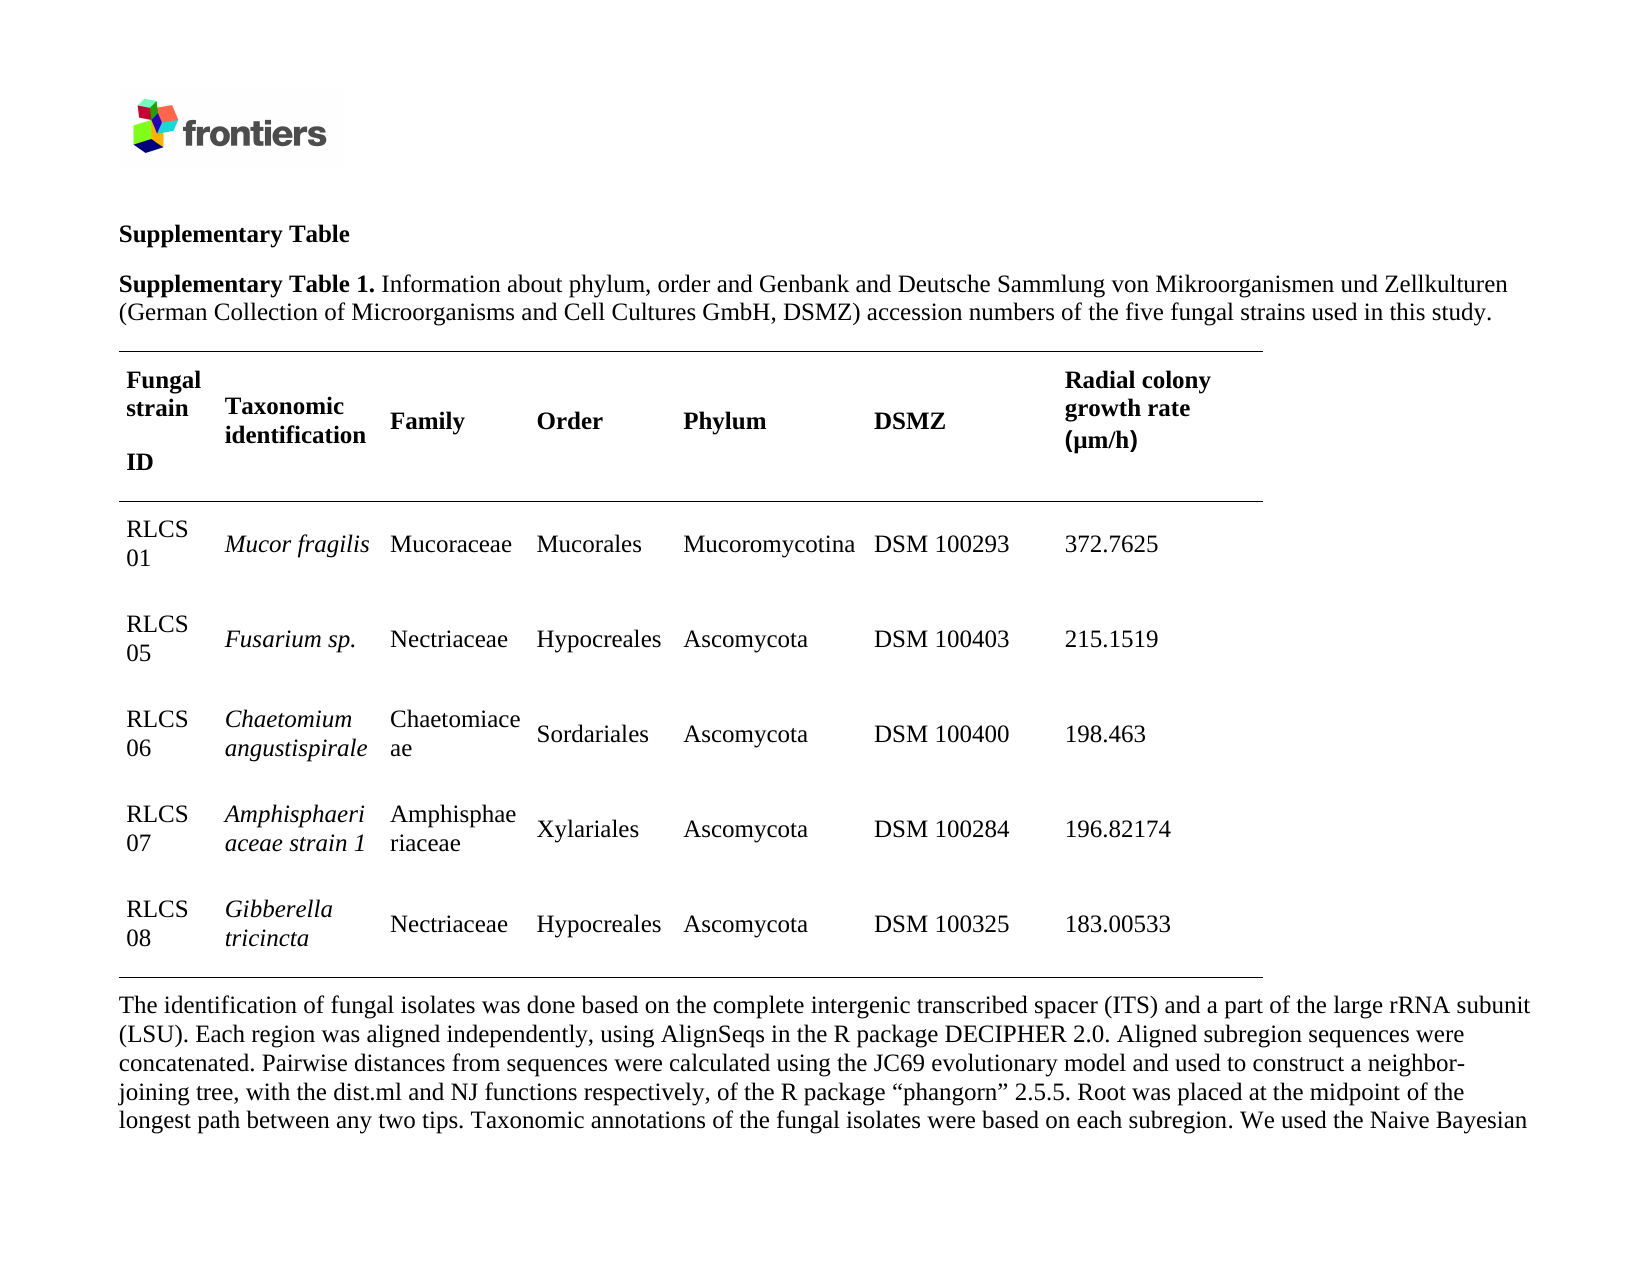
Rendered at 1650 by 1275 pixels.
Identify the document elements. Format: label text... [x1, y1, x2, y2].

table_cell Sordariales [529, 692, 676, 787]
table_cell Ascomycota [676, 692, 867, 787]
table_cell DSM 100325 [867, 882, 1057, 977]
table_cell Ascomycota [676, 787, 867, 882]
table_cell DSM 100400 [867, 692, 1057, 787]
table_cell 198.463 [1057, 692, 1263, 787]
table_cell Hypocreales [529, 597, 676, 692]
table_cell Chaetomiaceae [383, 692, 529, 787]
table_cell RLCS 05 [119, 597, 217, 692]
table_cell Amphisphaeriaceae strain 1 [217, 787, 383, 882]
table_cell DSM 100403 [867, 597, 1057, 692]
table_cell Ascomycota [676, 597, 867, 692]
table_cell Mucoromycotina [676, 502, 867, 597]
table_cell Ascomycota [676, 882, 867, 977]
table_header Fungal strain ID [119, 352, 217, 501]
table_header Family [383, 352, 529, 501]
table_cell Mucor fragilis [217, 502, 383, 597]
table_cell RLCS 06 [119, 692, 217, 787]
subtitle Supplementary Table [119, 219, 1531, 248]
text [119, 991, 1531, 1134]
table_header DSMZ [867, 352, 1057, 501]
table_cell RLCS 07 [119, 787, 217, 882]
table_cell Gibberella tricincta [217, 882, 383, 977]
text Supplementary Table 1. Information about phylum, order and Genbank and Deutsche Sammlung von Mikroorganismen und Zellkulturen (German Collection of Microorganisms and Cell Cultures GmbH, DSMZ) accession numbers of the five fungal strains used in this study. [119, 269, 1531, 326]
table_cell DSM 100284 [867, 787, 1057, 882]
table_cell Nectriaceae [383, 882, 529, 977]
table_cell Amphisphaeriaceae [383, 787, 529, 882]
picture [118, 87, 346, 169]
table_header Phylum [676, 352, 867, 501]
table_cell Hypocreales [529, 882, 676, 977]
table_cell RLCS 01 [119, 502, 217, 597]
table_header Radial colony growth rate (µm/h) [1057, 352, 1263, 501]
table_cell Fusarium sp. [217, 597, 383, 692]
table_header Order [529, 352, 676, 501]
table_cell 183.00533 [1057, 882, 1263, 977]
table_cell 215.1519 [1057, 597, 1263, 692]
table_cell Chaetomium angustispirale [217, 692, 383, 787]
table_cell Mucoraceae [383, 502, 529, 597]
table_cell 372.7625 [1057, 502, 1263, 597]
table_cell DSM 100293 [867, 502, 1057, 597]
table_cell 196.82174 [1057, 787, 1263, 882]
table_header Taxonomic identification [217, 352, 383, 501]
table_cell Xylariales [529, 787, 676, 882]
table_cell Nectriaceae [383, 597, 529, 692]
table_cell Mucorales [529, 502, 676, 597]
table_cell RLCS 08 [119, 882, 217, 977]
